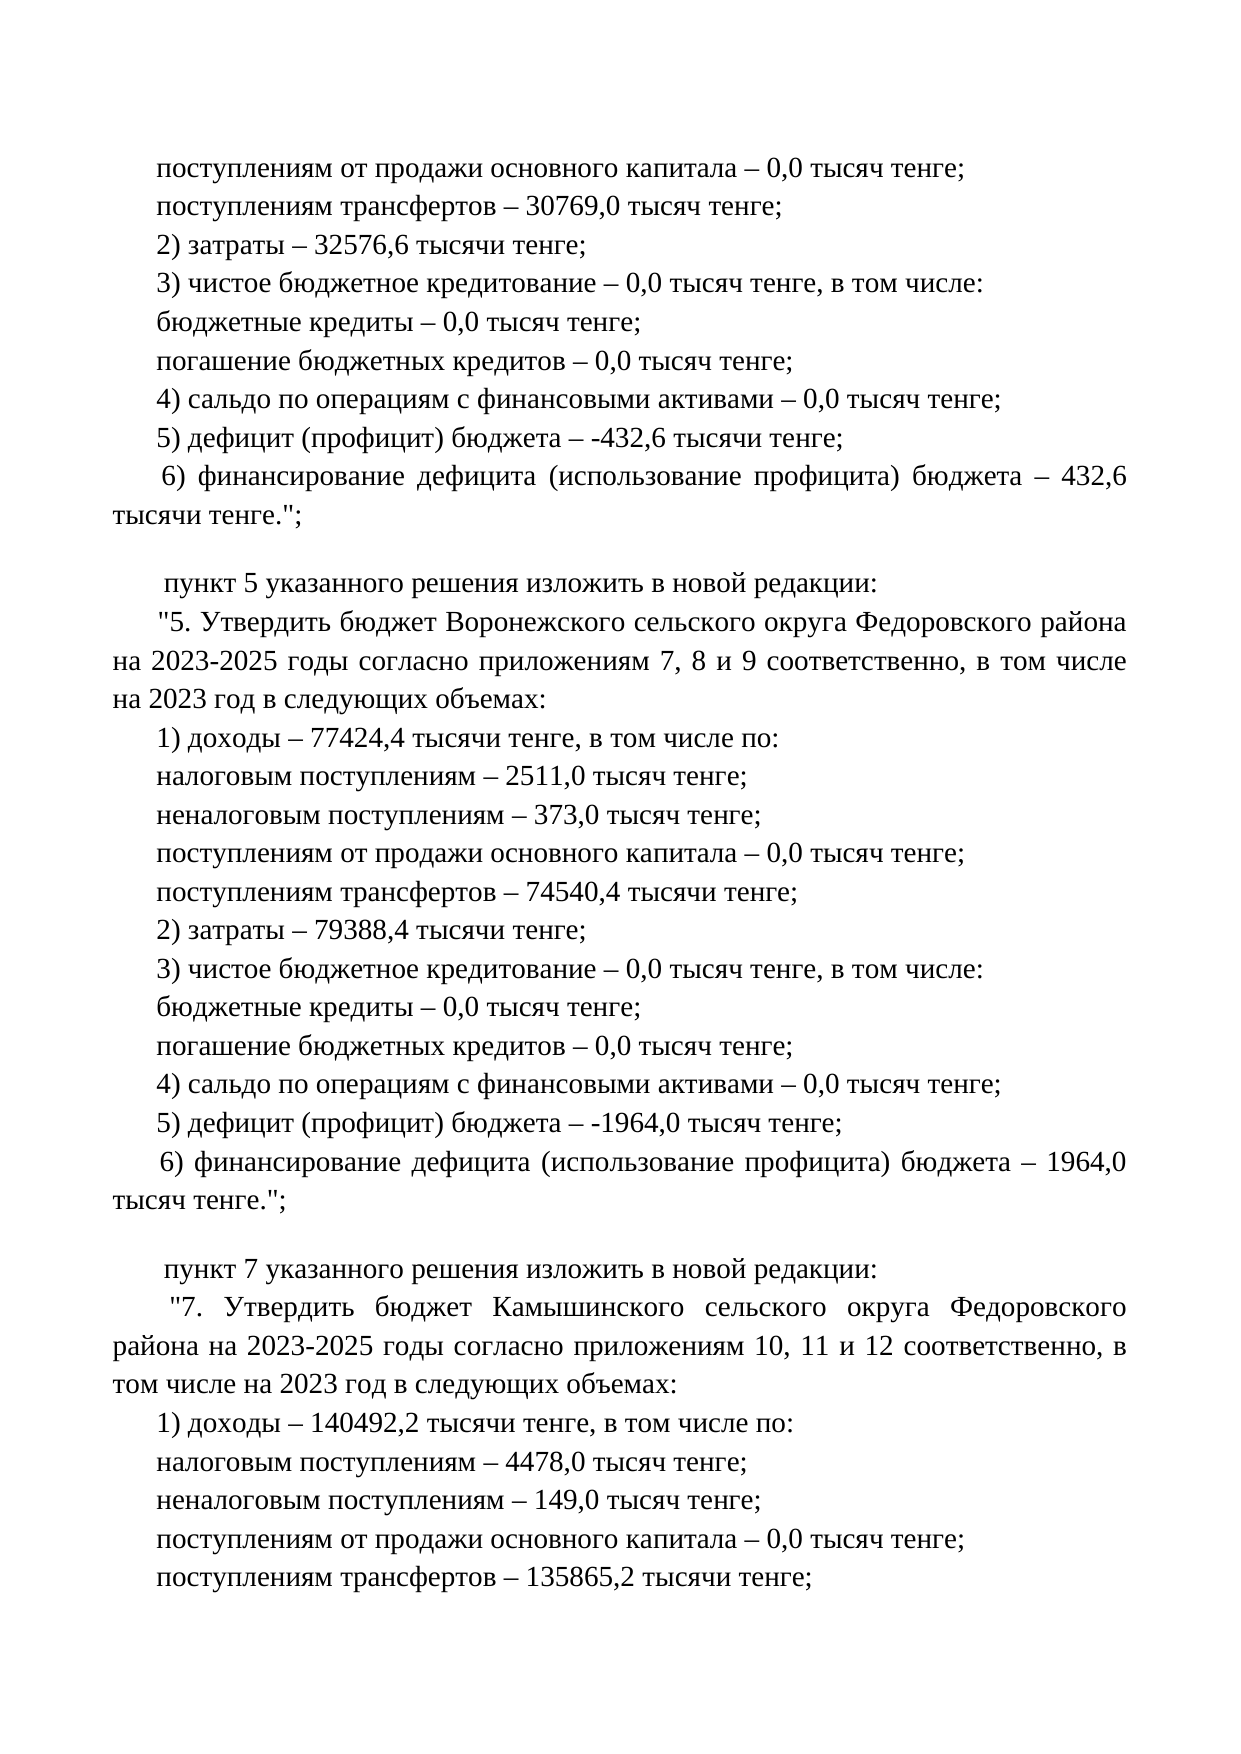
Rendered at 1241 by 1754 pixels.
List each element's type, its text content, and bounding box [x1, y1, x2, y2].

text 4) сальдо по операциям с финансовыми активами – 0,0 тысяч тенге; [112, 381, 1128, 415]
text бюджетные кредиты – 0,0 тысяч тенге; [112, 304, 1128, 338]
text поступлениям от продажи основного капитала – 0,0 тысяч тенге; [112, 150, 1128, 183]
text поступлениям от продажи основного капитала – 0,0 тысяч тенге; [112, 1521, 1128, 1554]
text поступлениям от продажи основного капитала – 0,0 тысяч тенге; [112, 835, 1128, 869]
text поступлениям трансфертов – 74540,4 тысячи тенге; [112, 874, 1128, 907]
text поступлениям трансфертов – 30769,0 тысяч тенге; [112, 188, 1128, 222]
text погашение бюджетных кредитов – 0,0 тысяч тенге; [112, 343, 1128, 376]
text 5) дефицит (профицит) бюджета – -432,6 тысячи тенге; [112, 420, 1128, 453]
text неналоговым поступлениям – 373,0 тысяч тенге; [112, 797, 1128, 830]
text "7. Утвердить бюджет Камышинского сельского округа Федоровского района на 2023-2025 годы согласно приложениям 10, 11 и 12 соответственно, в том числе на 2023 год в следующих объемах: [112, 1289, 1128, 1400]
text поступлениям трансфертов – 135865,2 тысячи тенге; [112, 1559, 1128, 1593]
text 6) финансирование дефицита (использование профицита) бюджета – 432,6 тысячи тенге."; [112, 458, 1128, 530]
text 6) финансирование дефицита (использование профицита) бюджета – 1964,0 тысяч тенге."; [112, 1144, 1128, 1216]
text налоговым поступлениям – 2511,0 тысяч тенге; [112, 758, 1128, 792]
text пункт 7 указанного решения изложить в новой редакции: [112, 1251, 1128, 1284]
text 2) затраты – 32576,6 тысячи тенге; [112, 227, 1128, 261]
text 5) дефицит (профицит) бюджета – -1964,0 тысяч тенге; [112, 1105, 1128, 1139]
text 4) сальдо по операциям с финансовыми активами – 0,0 тысяч тенге; [112, 1067, 1128, 1100]
text бюджетные кредиты – 0,0 тысяч тенге; [112, 989, 1128, 1023]
text неналоговым поступлениям – 149,0 тысяч тенге; [112, 1482, 1128, 1516]
text 1) доходы – 77424,4 тысячи тенге, в том числе по: [112, 720, 1128, 753]
text налоговым поступлениям – 4478,0 тысяч тенге; [112, 1444, 1128, 1477]
text 3) чистое бюджетное кредитование – 0,0 тысяч тенге, в том числе: [112, 951, 1128, 984]
text 2) затраты – 79388,4 тысячи тенге; [112, 912, 1128, 946]
text "5. Утвердить бюджет Воронежского сельского округа Федоровского района на 2023-2025 годы согласно приложениям 7, 8 и 9 соответственно, в том числе на 2023 год в следующих объемах: [112, 604, 1128, 715]
text 1) доходы – 140492,2 тысячи тенге, в том числе по: [112, 1405, 1128, 1439]
text пункт 5 указанного решения изложить в новой редакции: [112, 566, 1128, 599]
text 3) чистое бюджетное кредитование – 0,0 тысяч тенге, в том числе: [112, 266, 1128, 299]
text погашение бюджетных кредитов – 0,0 тысяч тенге; [112, 1028, 1128, 1062]
